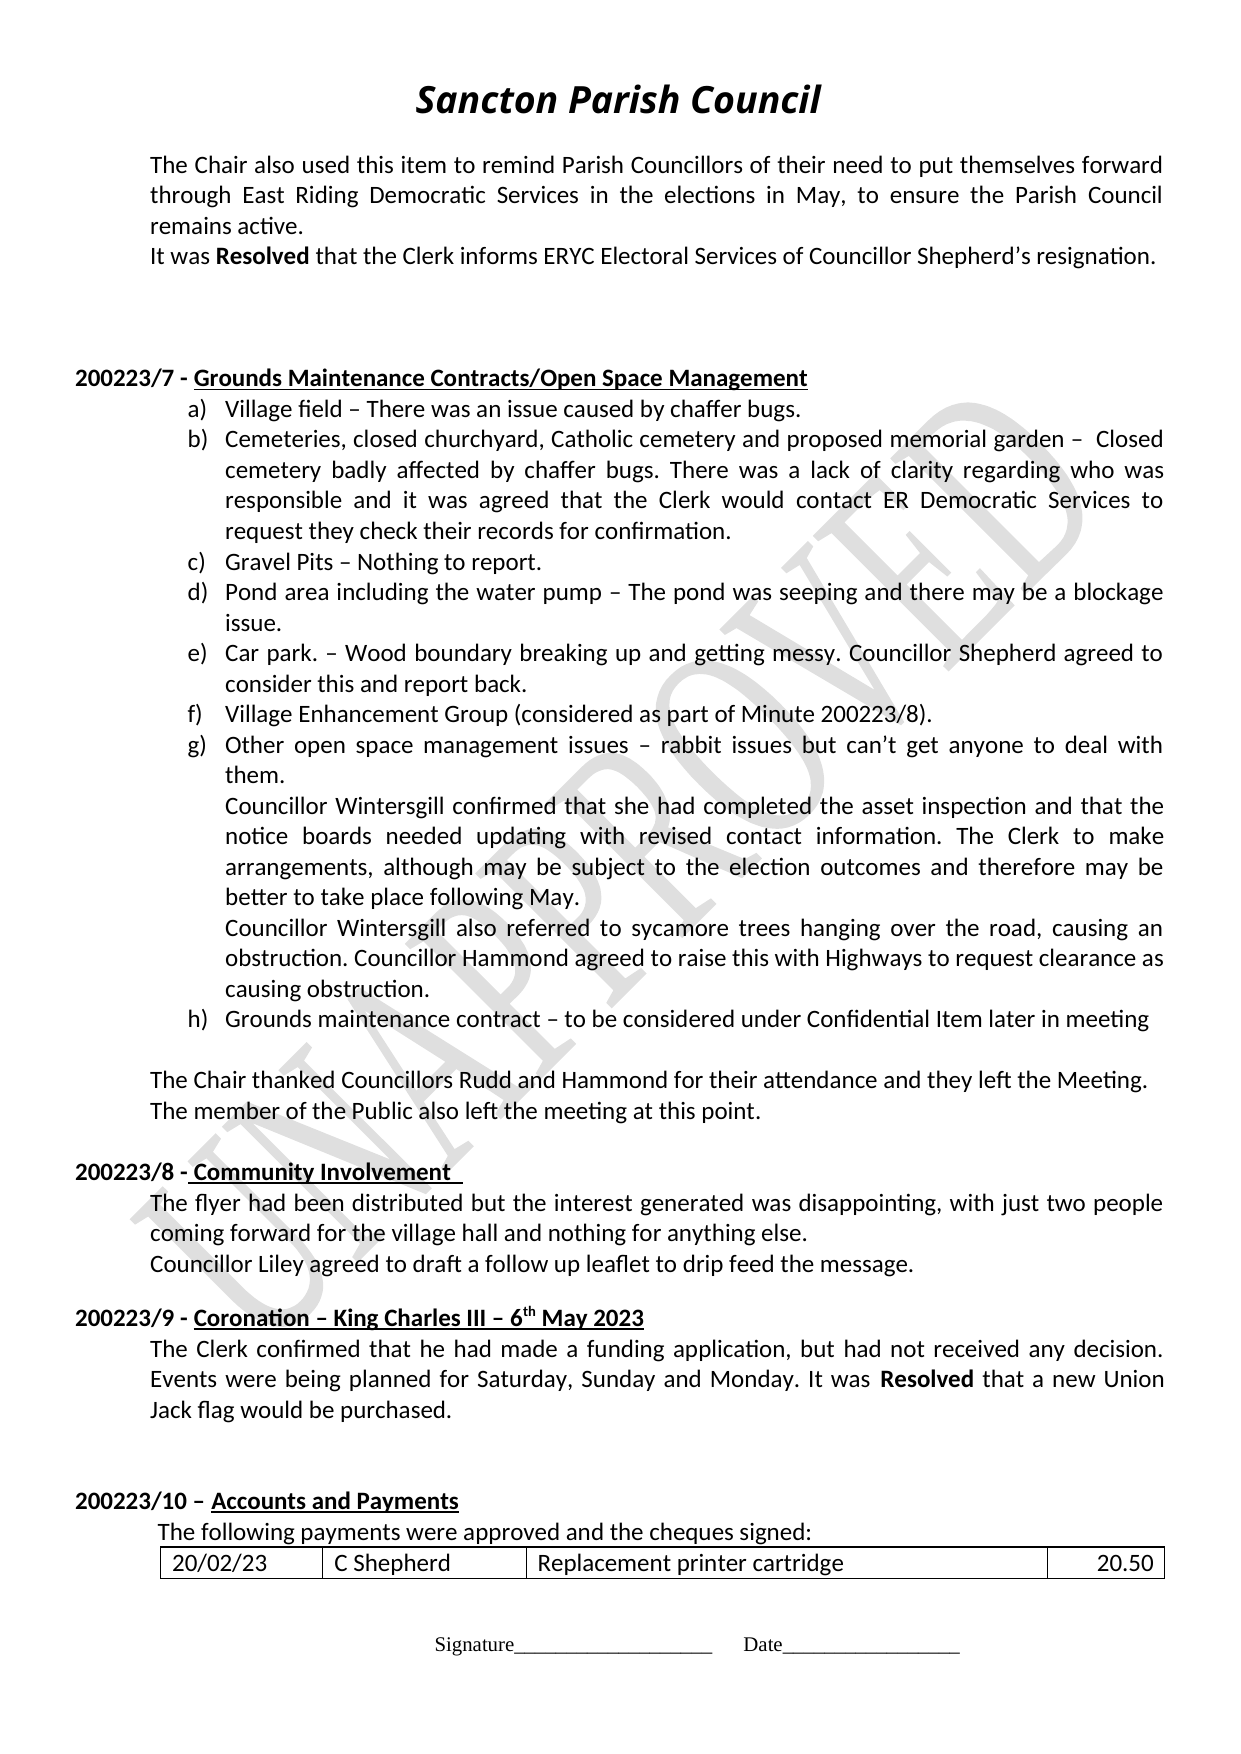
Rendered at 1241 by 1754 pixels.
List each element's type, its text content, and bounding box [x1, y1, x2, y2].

text The following payments were approved and the cheques signed: [157, 1516, 1165, 1546]
text Councillor Wintersgill confirmed that she had completed the asset inspection and that the notice boards needed updating with revised contact information. The Clerk to make arrangements, although may be subject to the election outcomes and therefore may be better to take place following May. [225, 790, 1165, 912]
list Village Enhancement Group (considered as part of Minute 200223/8). [187, 698, 1165, 729]
text 200223/7 - Grounds Maintenance Contracts/Open Space Management [75, 363, 1165, 393]
text 200223/10 – Accounts and Payments [75, 1485, 1165, 1516]
table_header 20/02/23 [161, 1548, 322, 1578]
list Cemeteries, closed churchyard, Catholic cemetery and proposed memorial garden – Closed cemetery badly affected by chaffer bugs. There was a lack of clarity regarding who was responsible and it was agreed that the Clerk would contact ER Democratic Services to request they check their records for confirmation. [187, 424, 1165, 546]
list Other open space management issues – rabbit issues but can’t get anyone to deal with them. [187, 729, 1165, 790]
text 200223/9 - Coronation – King Charles III – 6th May 2023 [75, 1302, 1165, 1333]
list The Chair thanked Councillors Rudd and Hammond for their attendance and they left the Meeting. [150, 1064, 1165, 1095]
list The member of the Public also left the meeting at this point. [150, 1095, 1165, 1126]
list The Chair also used this item to remind Parish Councillors of their need to put themselves forward through East Riding Democratic Services in the elections in May, to ensure the Parish Council remains active. [150, 149, 1165, 241]
list Pond area including the water pump – The pond was seeping and there may be a blockage issue. [187, 576, 1165, 637]
table_header Replacement printer cartridge [527, 1548, 1047, 1578]
list It was Resolved that the Clerk informs ERYC Electoral Services of Councillor Shepherd’s resignation. [150, 241, 1165, 271]
list Councillor Liley agreed to draft a follow up leaflet to drip feed the message. [150, 1248, 1165, 1278]
list The Clerk confirmed that he had made a funding application, but had not received any decision. Events were being planned for Saturday, Sunday and Monday. It was Resolved that a new Union Jack flag would be purchased. [150, 1333, 1165, 1424]
list The flyer had been distributed but the interest generated was disappointing, with just two people coming forward for the village hall and nothing for anything else. [150, 1187, 1165, 1248]
list Car park. – Wood boundary breaking up and getting messy. Councillor Shepherd agreed to consider this and report back. [187, 637, 1165, 698]
text 200223/8 - Community Involvement [75, 1156, 1165, 1187]
list Grounds maintenance contract – to be considered under Confidential Item later in meeting [187, 1003, 1165, 1034]
table_header 20.50 [1048, 1548, 1164, 1578]
table_header C Shepherd [323, 1548, 526, 1578]
list Gravel Pits – Nothing to report. [187, 546, 1165, 576]
list Village field – There was an issue caused by chaffer bugs. [187, 393, 1165, 424]
text Councillor Wintersgill also referred to sycamore trees hanging over the road, causing an obstruction. Councillor Hammond agreed to raise this with Highways to request clearance as causing obstruction. [225, 912, 1165, 1003]
